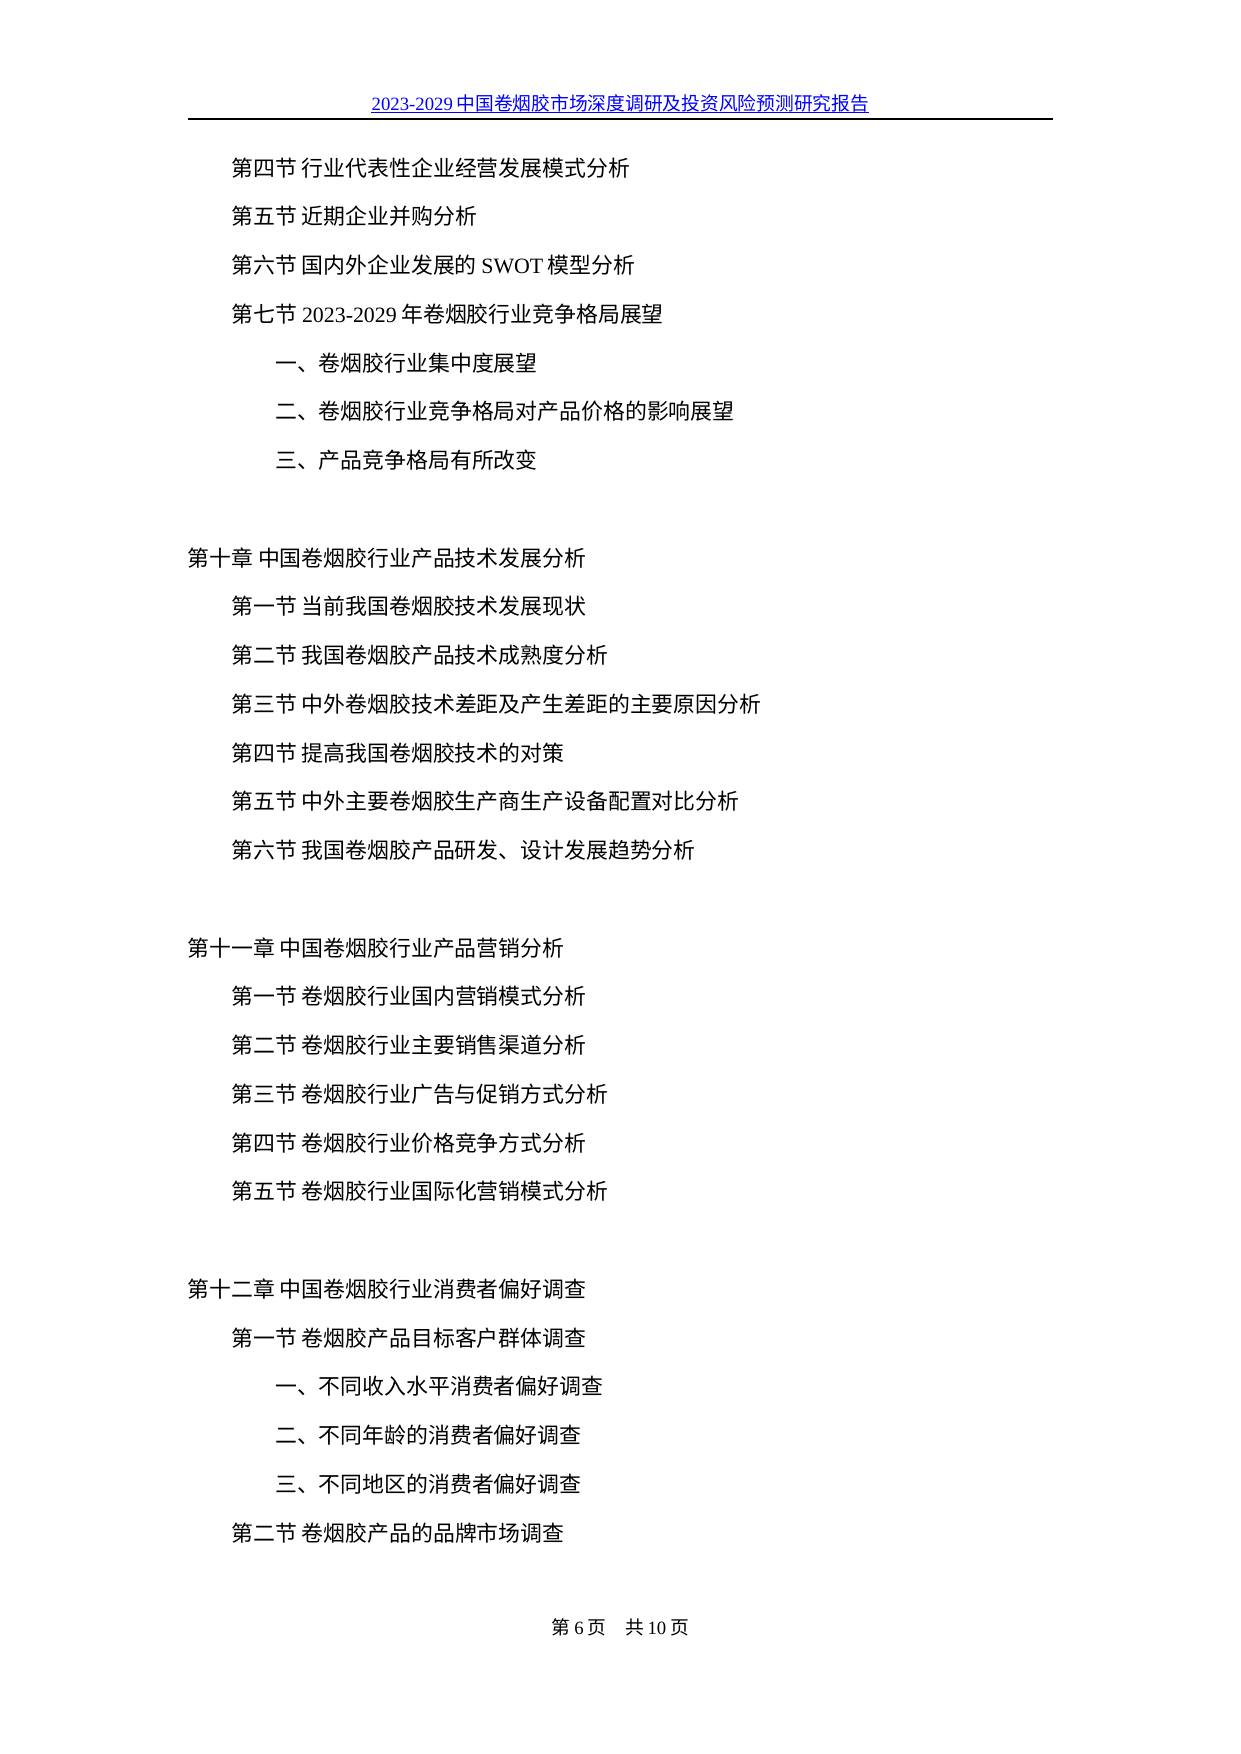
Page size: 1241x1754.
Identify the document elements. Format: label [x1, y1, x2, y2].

text [187, 150, 1053, 1548]
